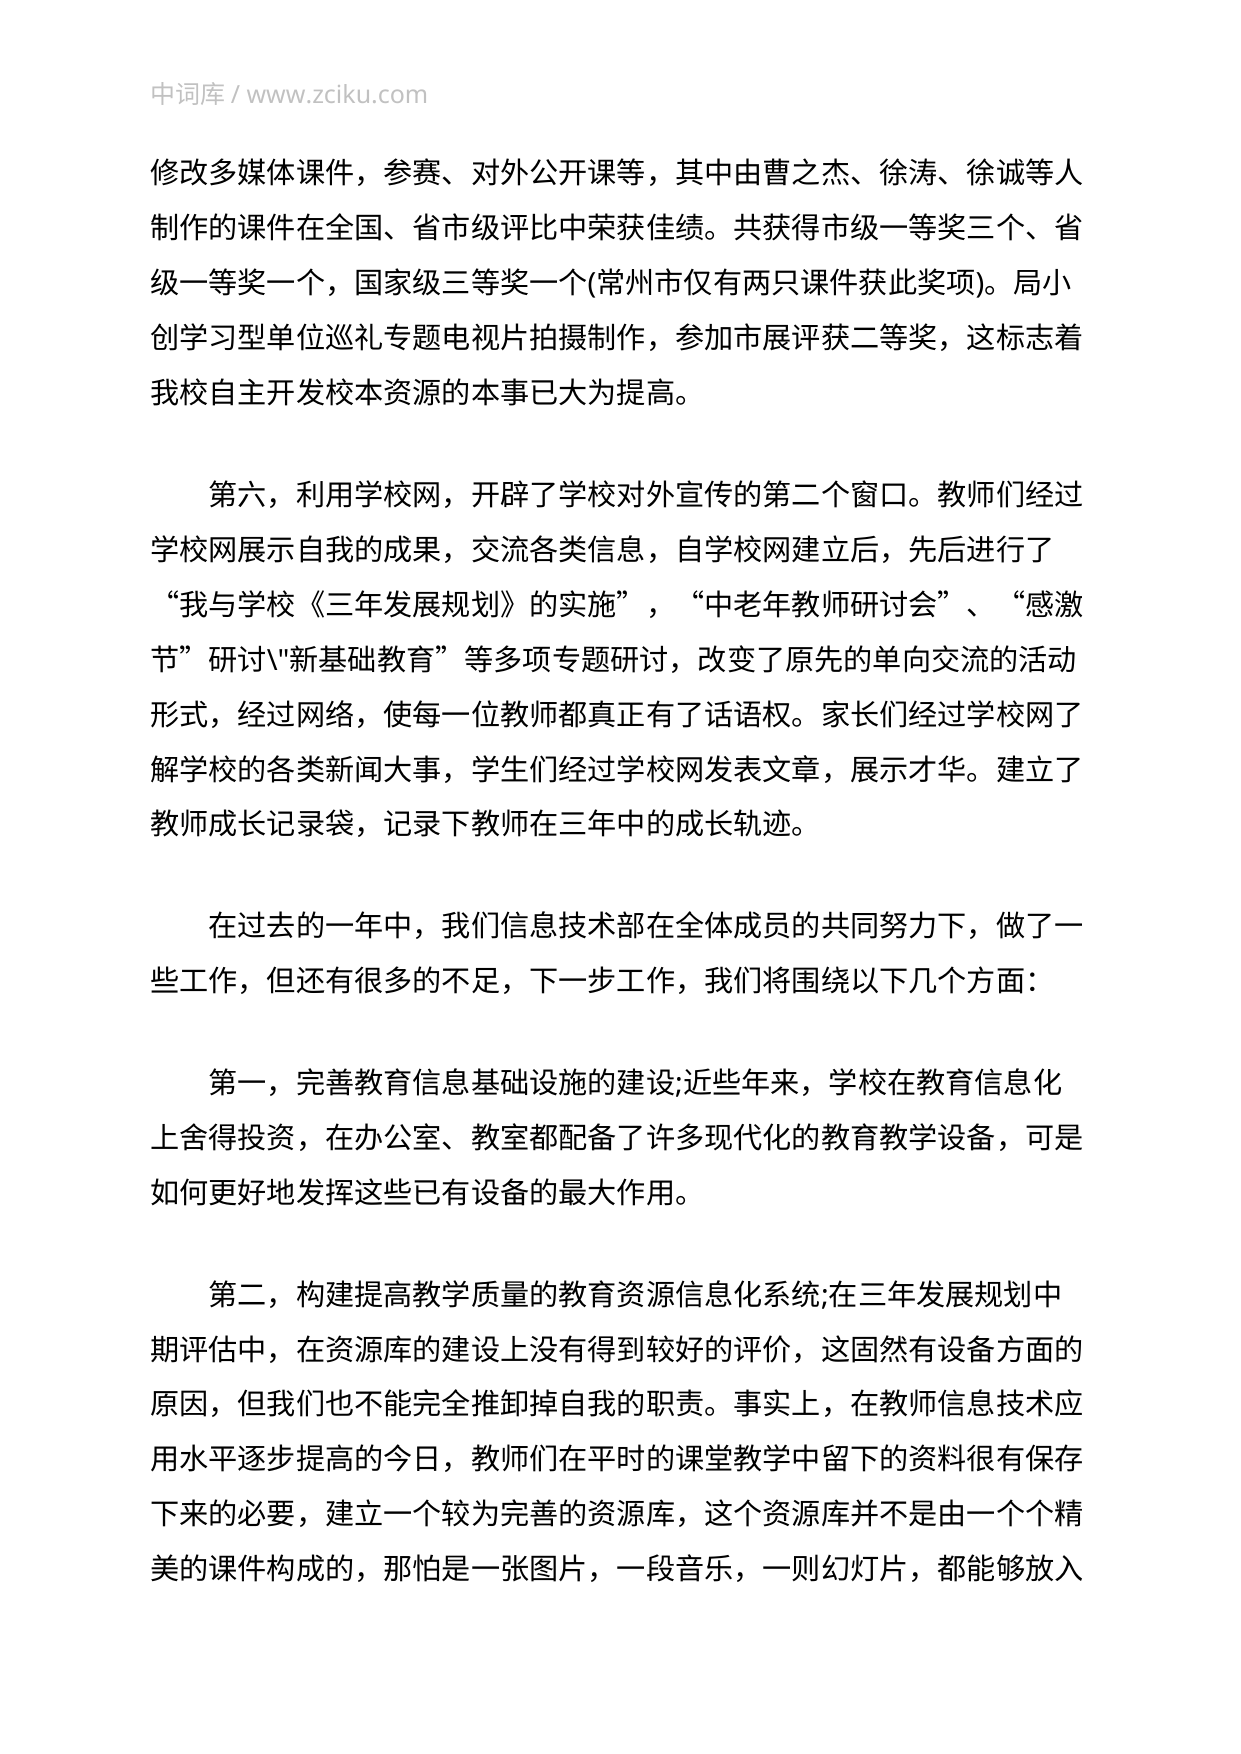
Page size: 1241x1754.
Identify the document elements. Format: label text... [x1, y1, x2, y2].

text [150, 1271, 1090, 1588]
text 第六，利用学校网，开辟了学校对外宣传的第二个窗口。教师们经过学校网展示自我的成果，交流各类信息，自学校网建立后，先后进行了“我与学校《三年发展规划》的实施”，“中老年教师研讨会”、“感激节”研讨\"新基础教育”等多项专题研讨，改变了原先的单向交流的活动形式，经过网络，使每一位教师都真正有了话语权。家长们经过学校网了解学校的各类新闻大事，学生们经过学校网发表文章，展示才华。建立了教师成长记录袋，记录下教师在三年中的成长轨迹。 [150, 471, 1090, 843]
text 第一，完善教育信息基础设施的建设;近些年来，学校在教育信息化上舍得投资，在办公室、教室都配备了许多现代化的教育教学设备，可是如何更好地发挥这些已有设备的最大作用。 [150, 1059, 1090, 1212]
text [150, 150, 1090, 412]
text 在过去的一年中，我们信息技术部在全体成员的共同努力下，做了一些工作，但还有很多的不足，下一步工作，我们将围绕以下几个方面： [150, 903, 1090, 1000]
